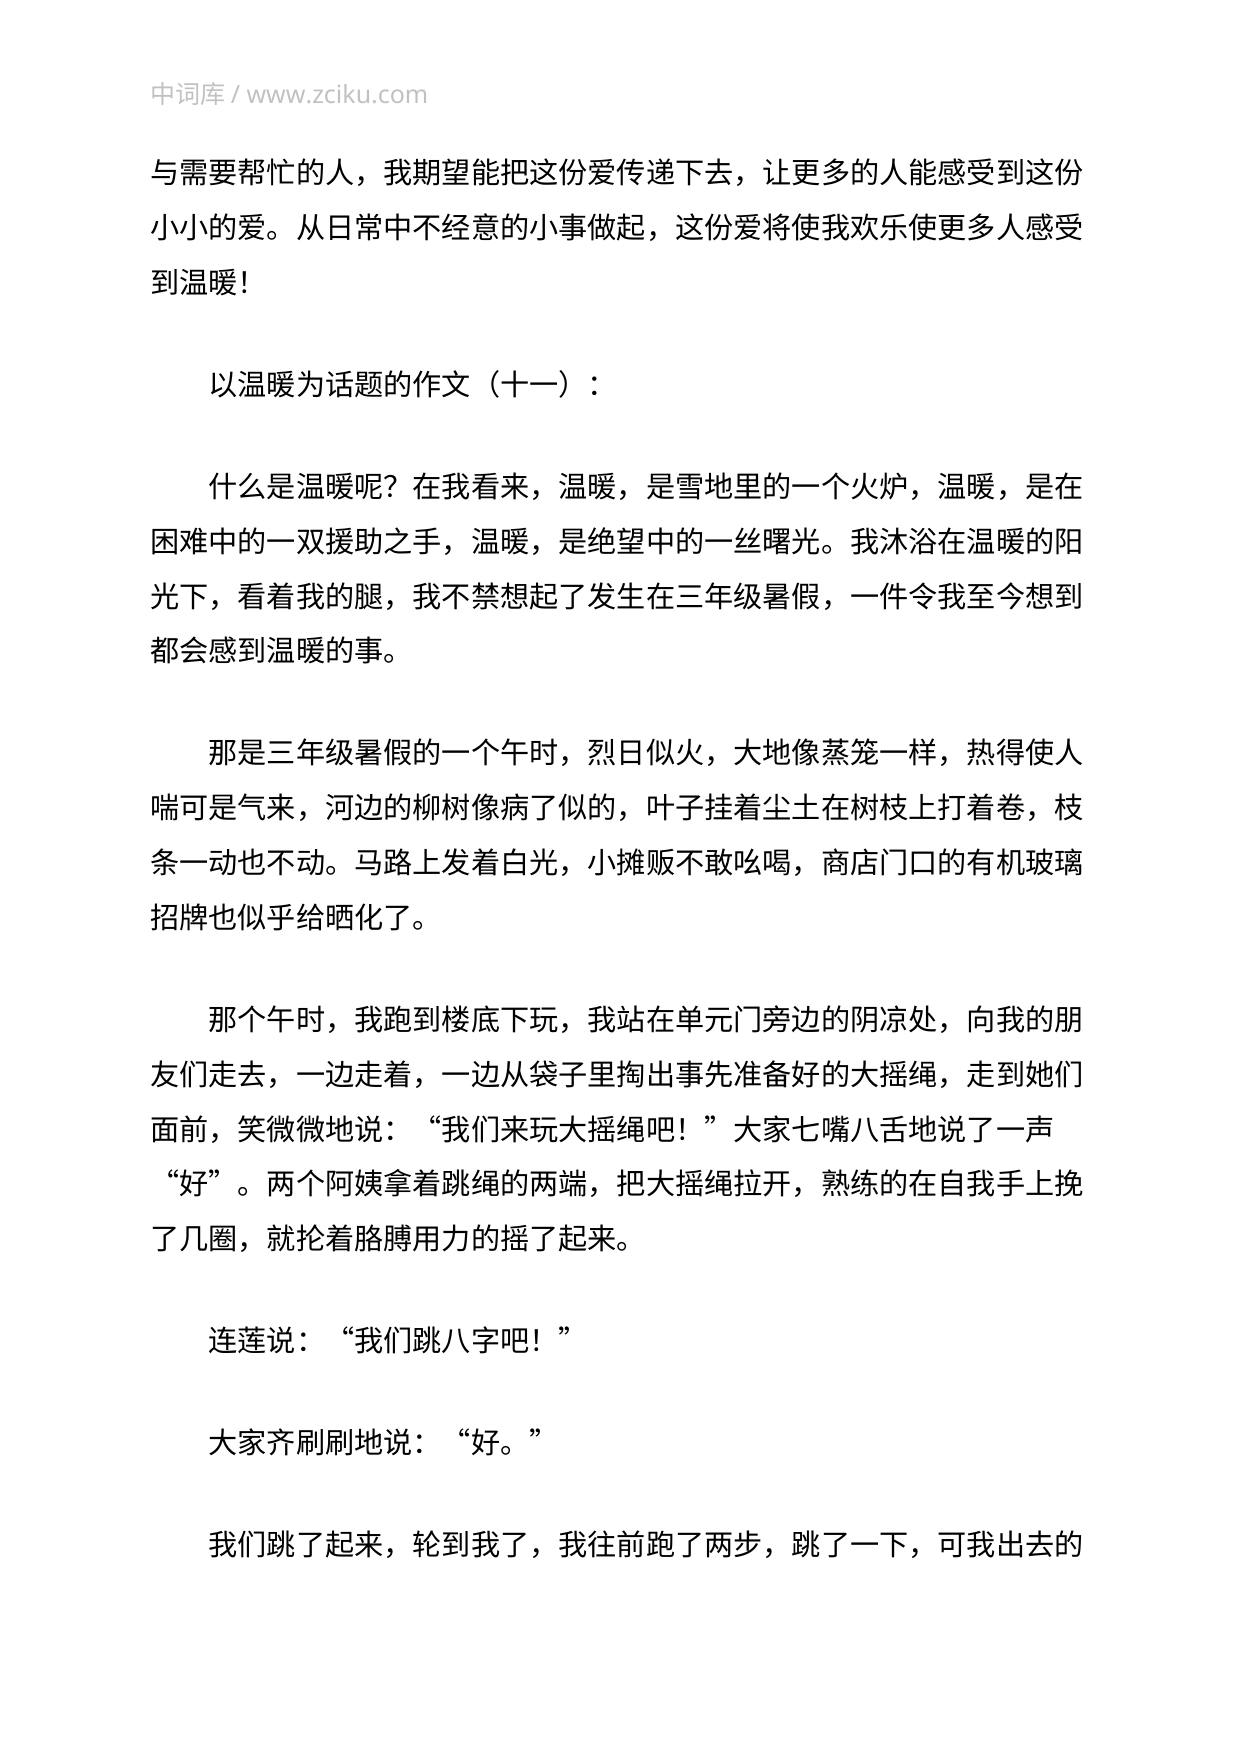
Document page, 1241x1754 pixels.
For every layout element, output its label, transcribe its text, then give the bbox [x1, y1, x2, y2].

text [150, 1521, 1090, 1563]
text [150, 150, 1090, 302]
text 那个午时，我跑到楼底下玩，我站在单元门旁边的阴凉处，向我的朋友们走去，一边走着，一边从袋子里掏出事先准备好的大摇绳，走到她们面前，笑微微地说：“我们来玩大摇绳吧！”大家七嘴八舌地说了一声“好”。两个阿姨拿着跳绳的两端，把大摇绳拉开，熟练的在自我手上挽了几圈，就抡着胳膊用力的摇了起来。 [150, 996, 1090, 1258]
text 那是三年级暑假的一个午时，烈日似火，大地像蒸笼一样，热得使人喘可是气来，河边的柳树像病了似的，叶子挂着尘土在树枝上打着卷，枝条一动也不动。马路上发着白光，小摊贩不敢吆喝，商店门口的有机玻璃招牌也似乎给晒化了。 [150, 730, 1090, 937]
text 连莲说：“我们跳八字吧！” [150, 1318, 1090, 1360]
text 以温暖为话题的作文（十一）： [150, 362, 1090, 404]
text 什么是温暖呢？在我看来，温暖，是雪地里的一个火炉，温暖，是在困难中的一双援助之手，温暖，是绝望中的一丝曙光。我沐浴在温暖的阳光下，看着我的腿，我不禁想起了发生在三年级暑假，一件令我至今想到都会感到温暖的事。 [150, 463, 1090, 670]
text 大家齐刷刷地说：“好。” [150, 1419, 1090, 1462]
